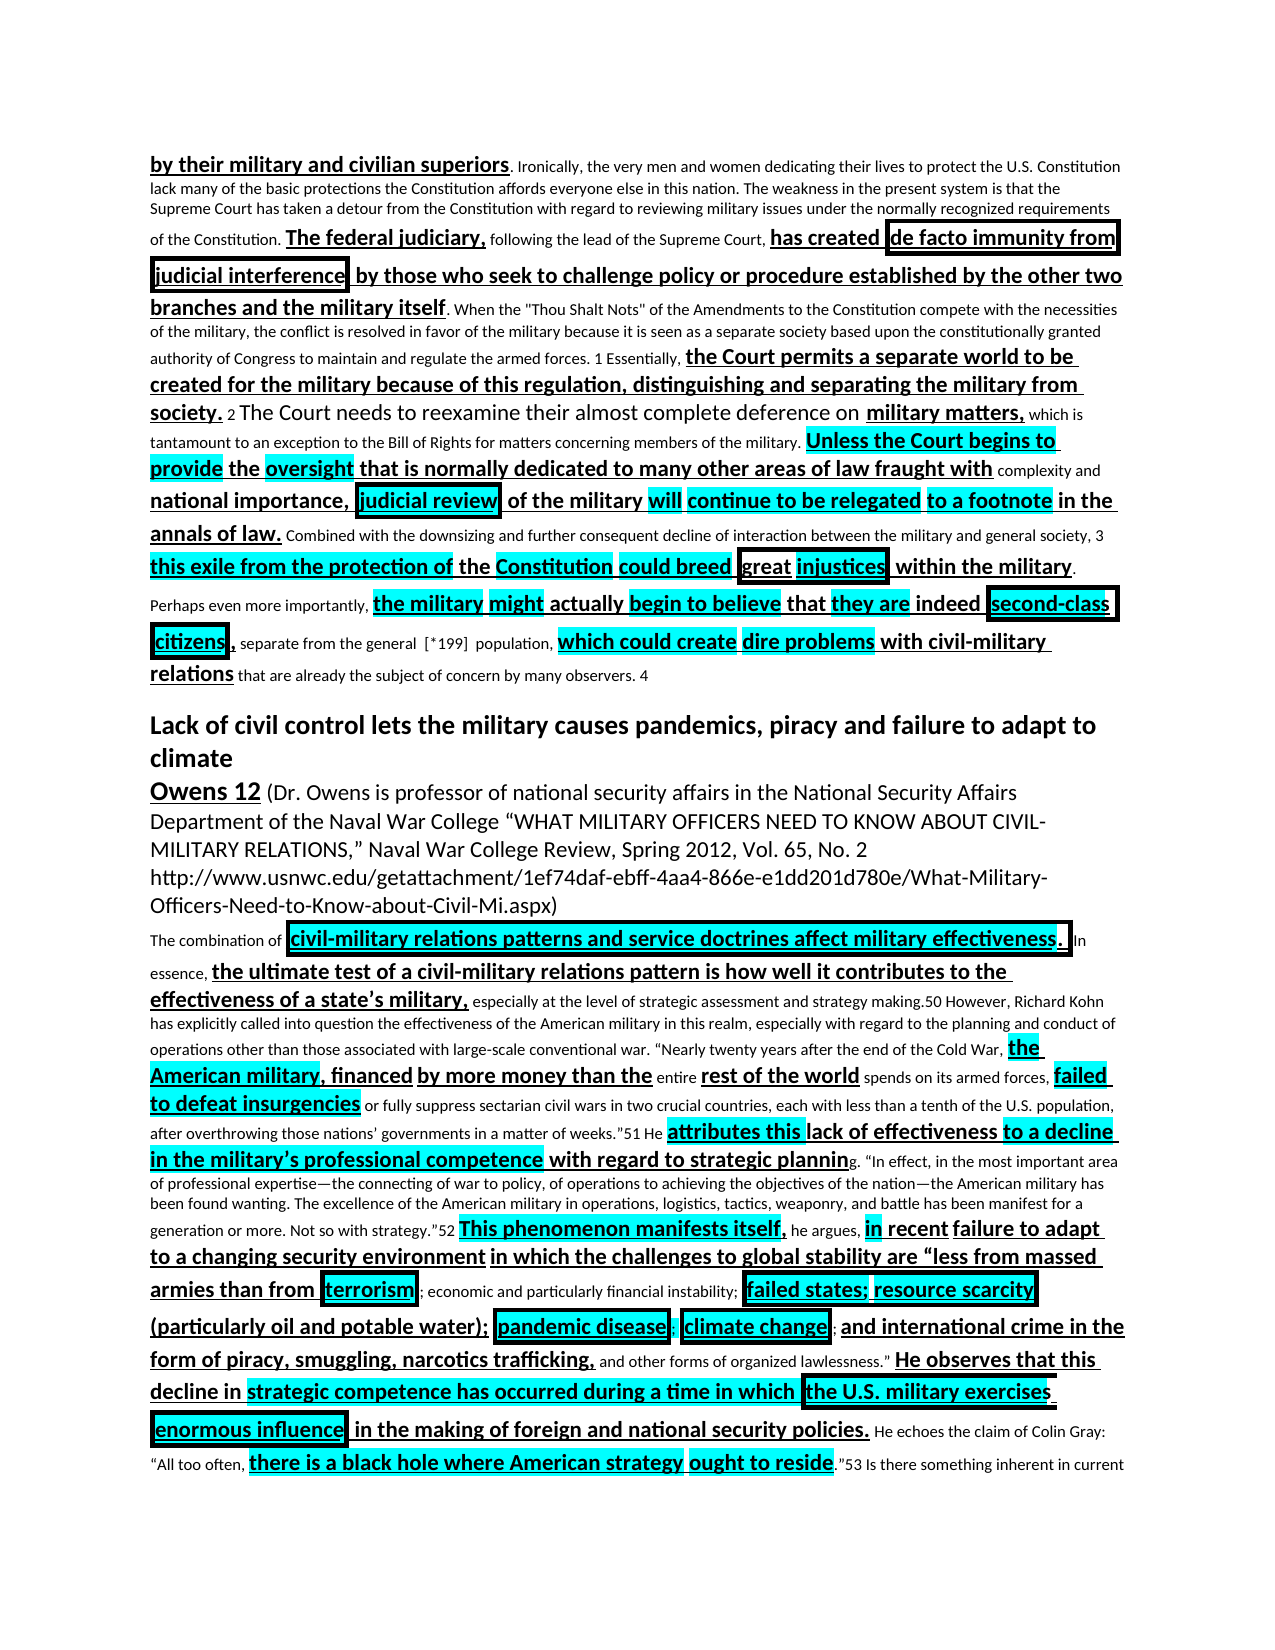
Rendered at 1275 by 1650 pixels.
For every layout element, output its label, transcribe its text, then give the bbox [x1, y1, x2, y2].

subtitle Lack of civil control lets the military causes pandemics, piracy and failure to adapt to climate [150, 708, 1125, 774]
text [150, 919, 1125, 1476]
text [150, 150, 1125, 687]
text Owens 12 (Dr. Owens is professor of national security affairs in the National Security Affairs Department of the Naval War College “WHAT MILITARY OFFICERS NEED TO KNOW ABOUT CIVIL-MILITARY RELATIONS,” Naval War College Review, Spring 2012, Vol. 65, No. 2 http://www.usnwc.edu/getattachment/1ef74daf-ebff-4aa4-866e-e1dd201d780e/What-Military-Officers-Need-to-Know-about-Civil-Mi.aspx) [150, 774, 1125, 919]
